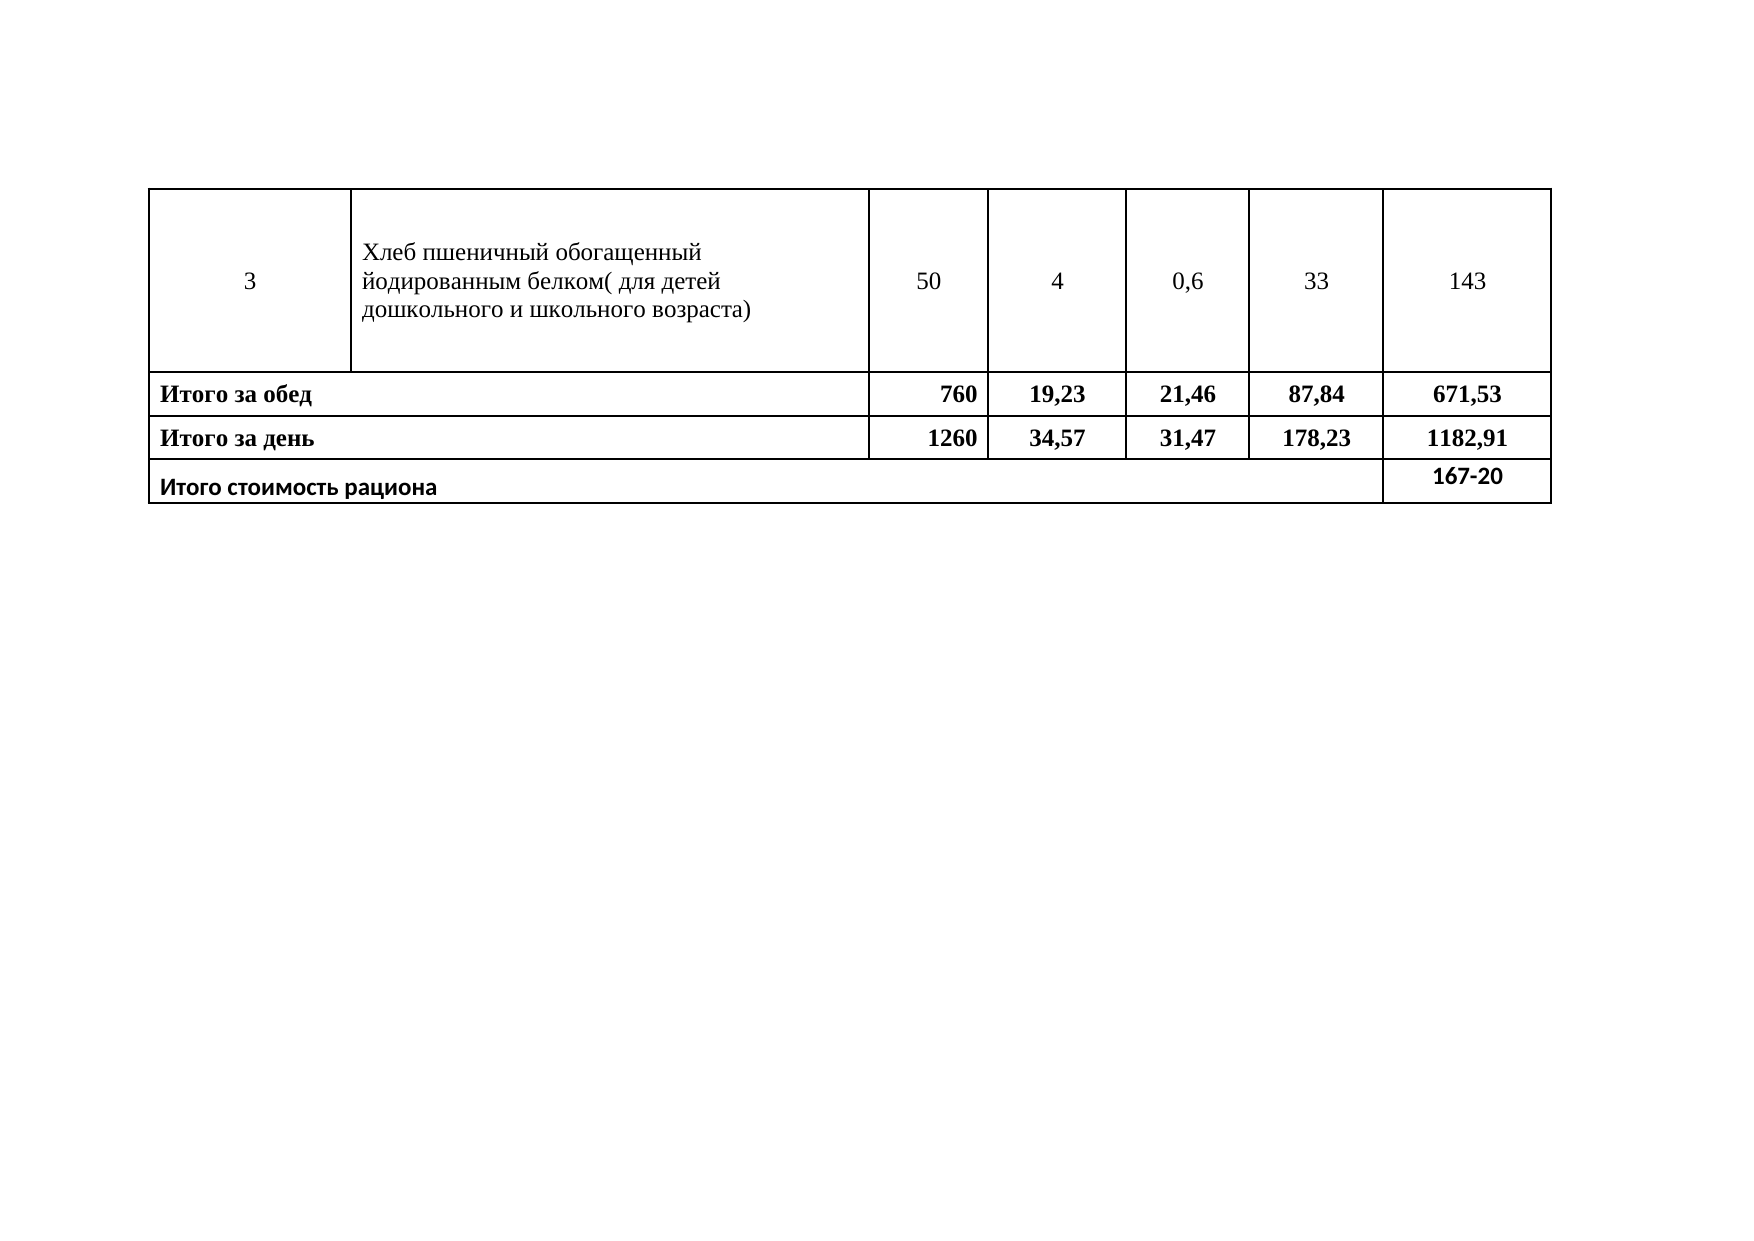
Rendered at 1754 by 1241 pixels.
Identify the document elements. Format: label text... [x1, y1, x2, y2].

table_cell 21,46 [1127, 373, 1248, 414]
table_cell 0,6 [1127, 190, 1248, 371]
table_cell 31,47 [1127, 417, 1248, 458]
table_cell 143 [1384, 190, 1550, 371]
table_cell 760 [870, 373, 987, 414]
table_cell 167-20 [1384, 460, 1550, 502]
table_cell Итого за день [150, 417, 868, 458]
table_cell Итого стоимость рациона [150, 460, 1382, 502]
table_cell 4 [989, 190, 1125, 371]
table_cell 1182,91 [1384, 417, 1550, 458]
table_cell 87,84 [1250, 373, 1382, 414]
table_cell Итого за обед [150, 373, 868, 414]
table_cell 34,57 [989, 417, 1125, 458]
table_cell 3 [150, 190, 350, 371]
table_cell 19,23 [989, 373, 1125, 414]
table_cell 50 [870, 190, 987, 371]
table_cell 178,23 [1250, 417, 1382, 458]
table_cell 671,53 [1384, 373, 1550, 414]
table_cell Хлеб пшеничный обогащенный йодированным белком( для детей дошкольного и школьного возраста) [352, 190, 868, 371]
table_cell 1260 [870, 417, 987, 458]
table_cell 33 [1250, 190, 1382, 371]
